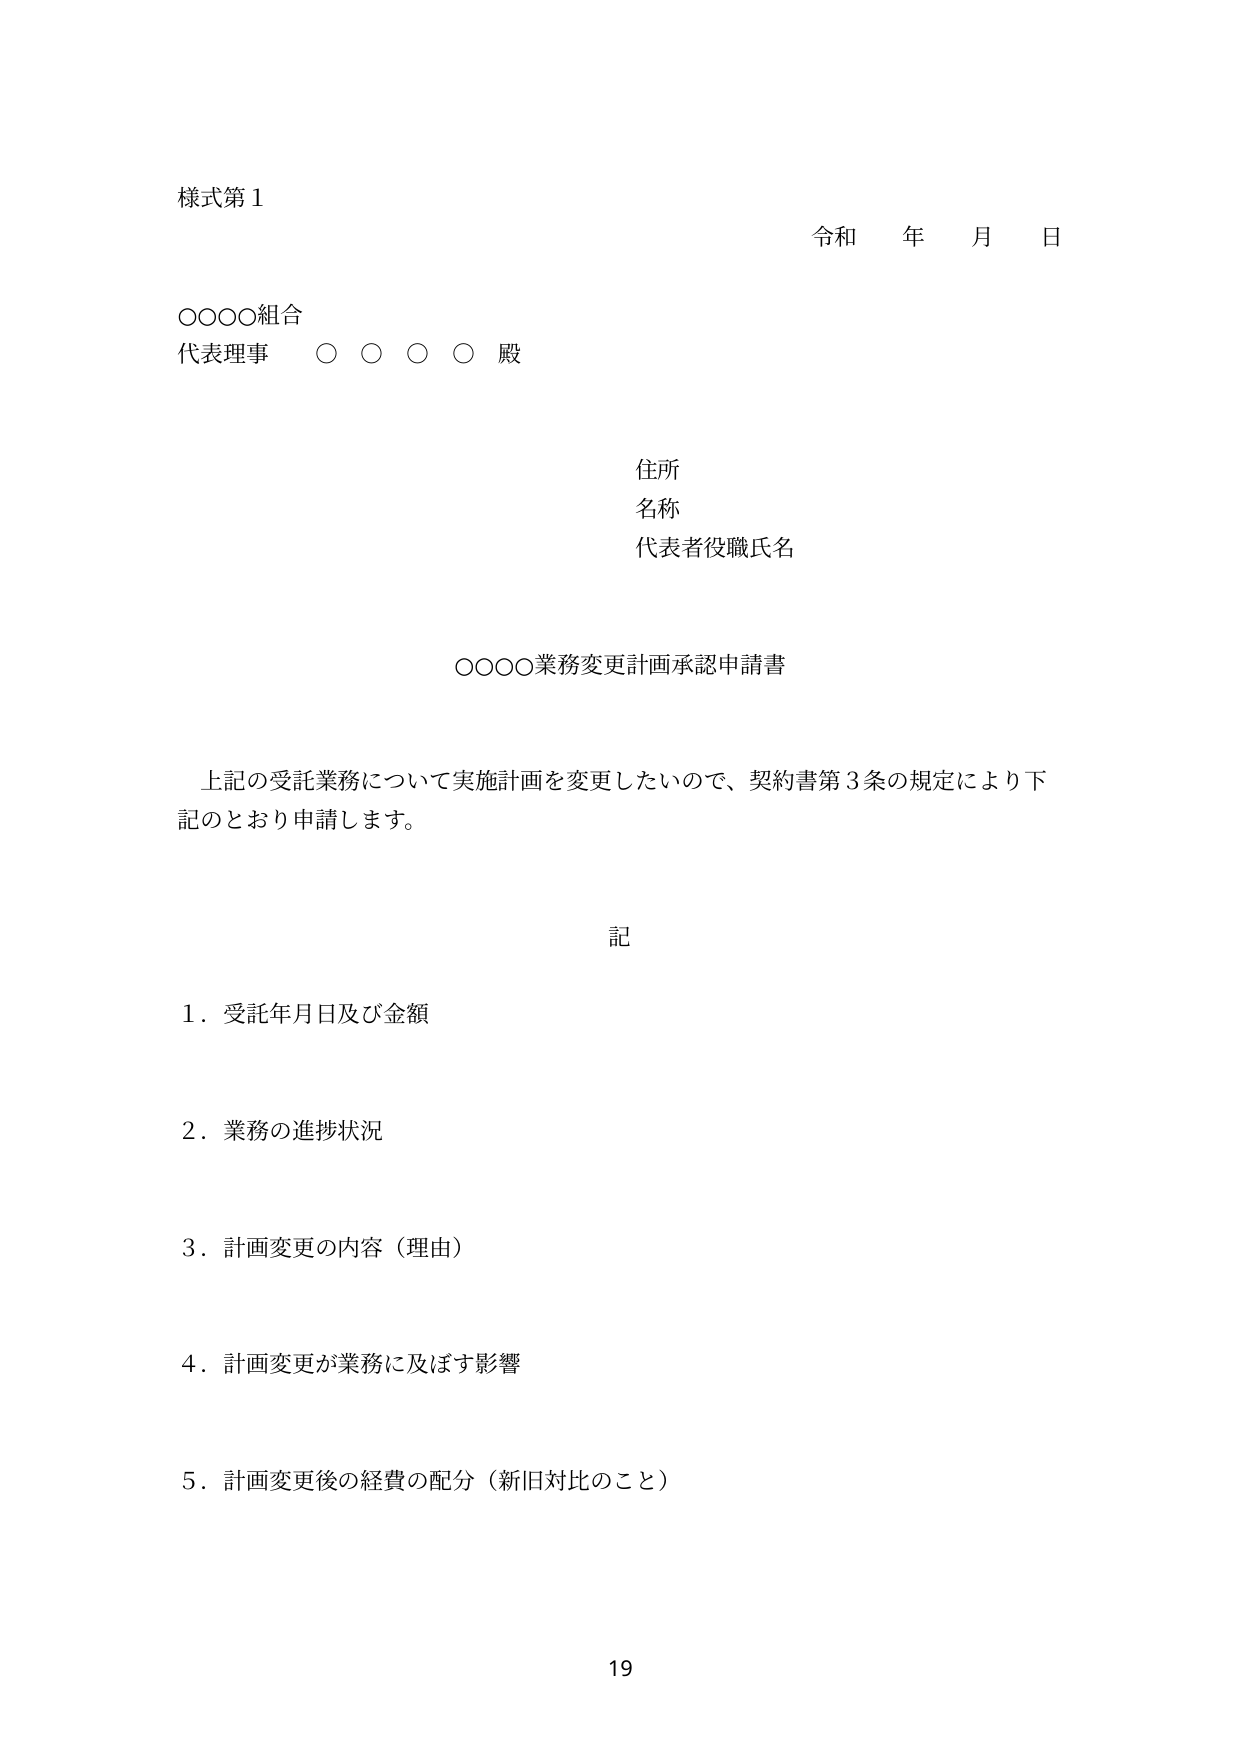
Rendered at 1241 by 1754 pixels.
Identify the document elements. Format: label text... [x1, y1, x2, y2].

text １．受託年月日及び金額 [177, 993, 1063, 1032]
text 住所 [635, 449, 1063, 488]
text ○○○○業務変更計画承認申請書 [177, 644, 1063, 683]
text 名称 [635, 488, 1063, 527]
text 代表理事 ○ ○ ○ ○ 殿 [177, 333, 1063, 372]
text 上記の受託業務について実施計画を変更したいので、契約書第３条の規定により下記のとおり申請します。 [177, 760, 1063, 838]
text 様式第１ [177, 178, 1063, 216]
text ２．業務の進捗状況 [177, 1110, 1063, 1149]
text ４．計画変更が業務に及ぼす影響 [177, 1343, 1063, 1382]
text 記 [177, 916, 1063, 955]
text 代表者役職氏名 [635, 527, 1063, 566]
text 令和 年 月 日 [177, 216, 1063, 255]
text ○○○○組合 [177, 294, 1063, 333]
text ３．計画変更の内容（理由） [177, 1227, 1063, 1266]
text ５．計画変更後の経費の配分（新旧対比のこと） [177, 1460, 1063, 1499]
